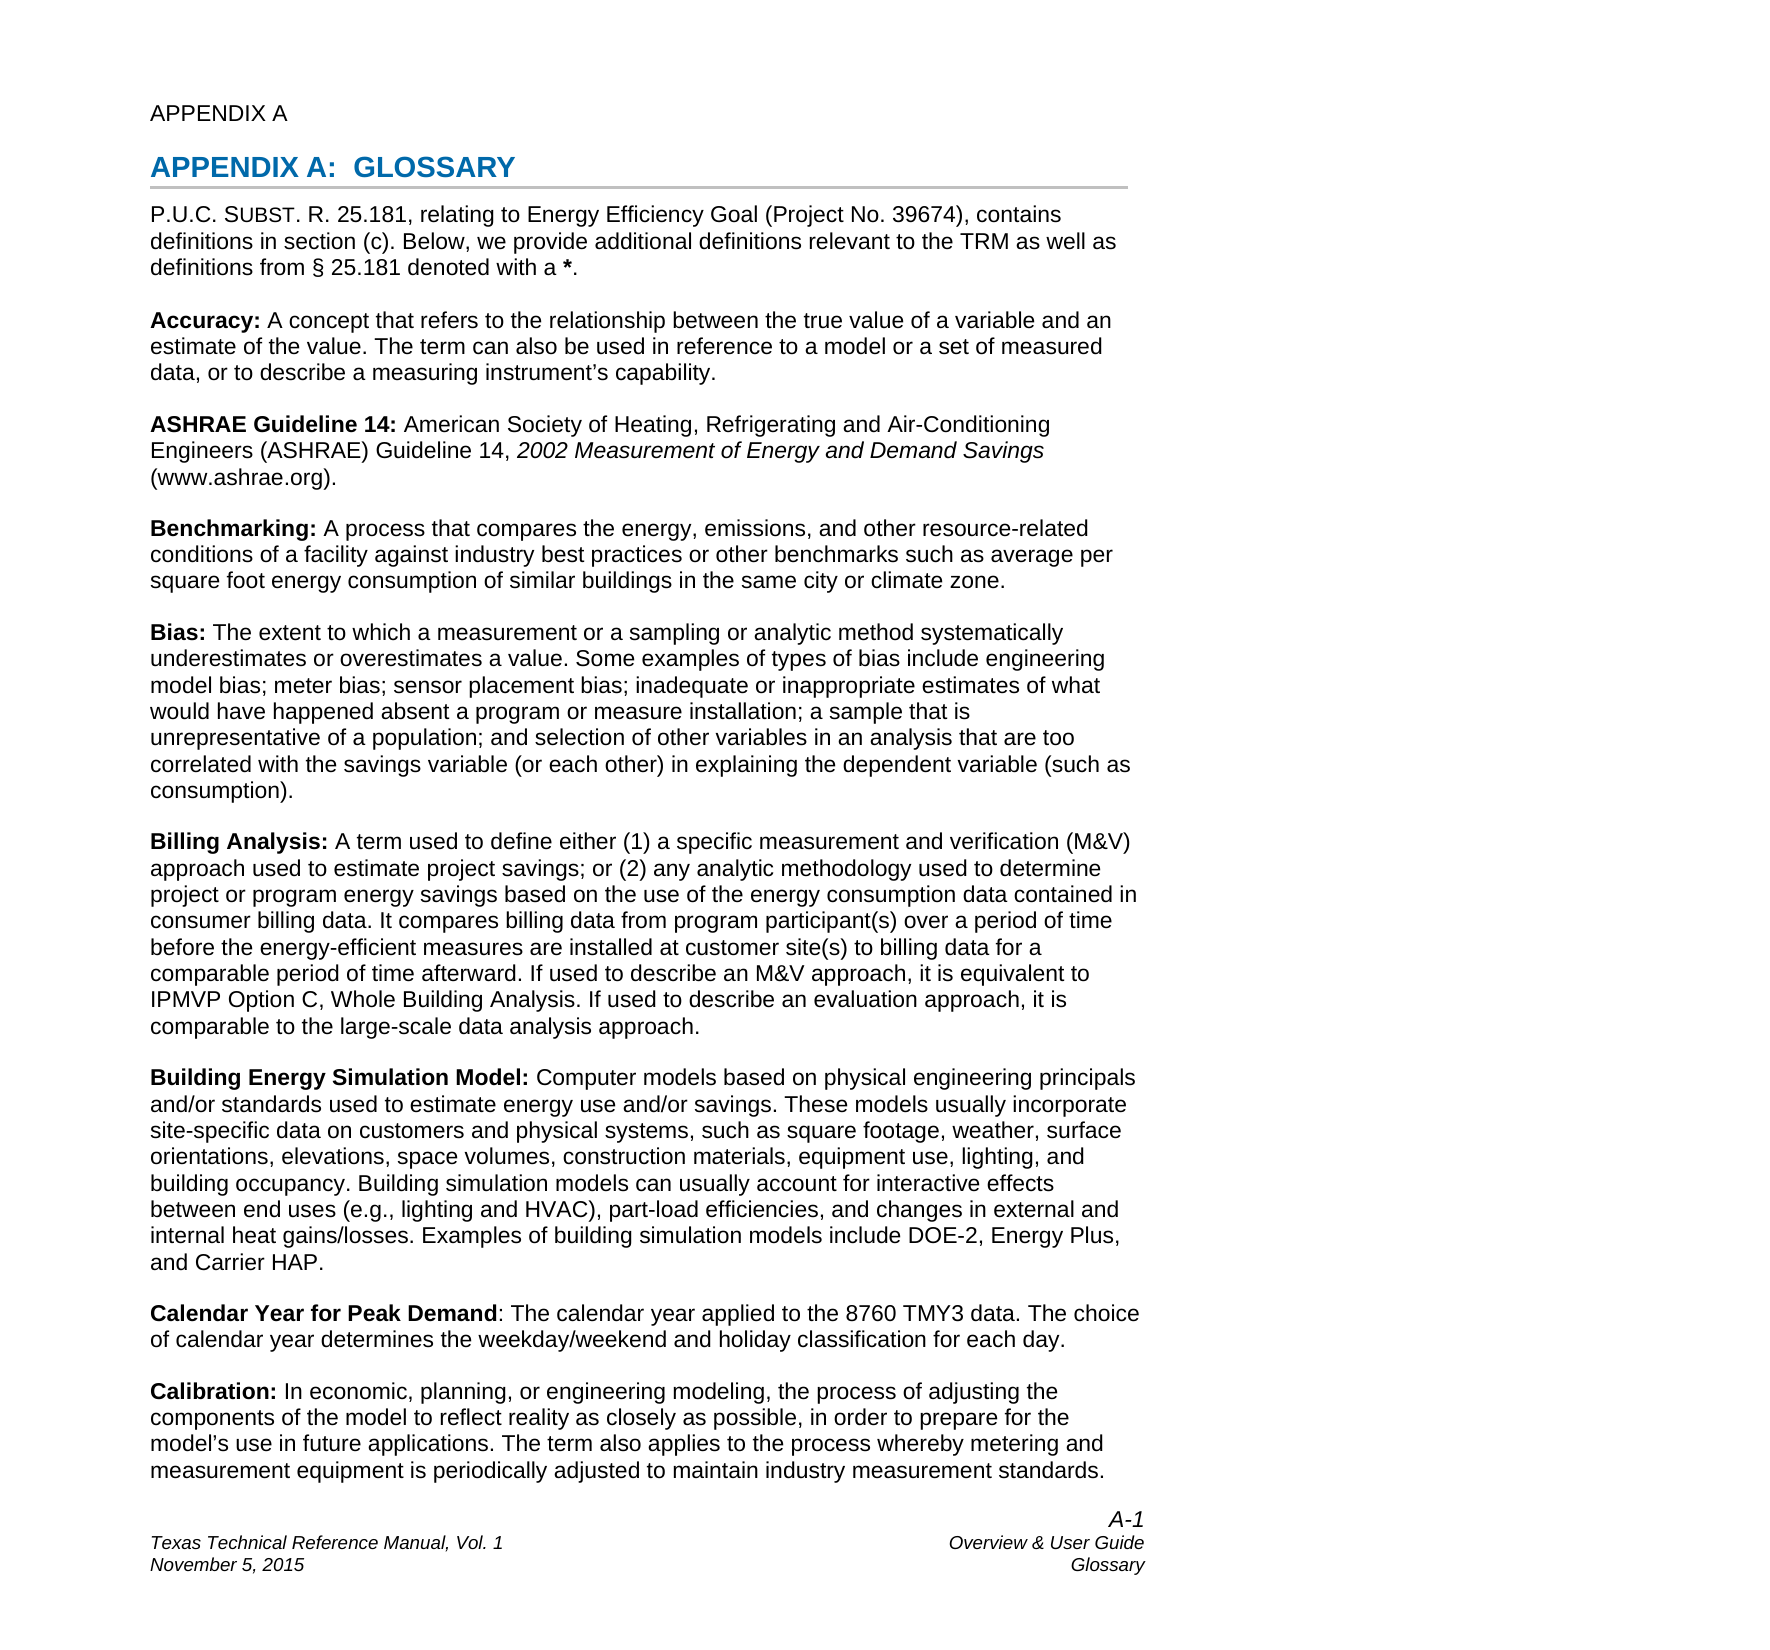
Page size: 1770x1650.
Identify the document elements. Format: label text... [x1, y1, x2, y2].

text Accuracy: A concept that refers to the relationship between the true value of a variable and an estimate of the value. The term can also be used in reference to a model or a set of measured data, or to describe a measuring instrument’s capability. [150, 307, 1128, 386]
text Calibration: In economic, planning, or engineering modeling, the process of adjusting the components of the model to reflect reality as closely as possible, in order to prepare for the model’s use in future applications. The term also applies to the process whereby metering and measurement equipment is periodically adjusted to maintain industry measurement standards. [150, 1378, 1128, 1483]
text ASHRAE Guideline 14: American Society of Heating, Refrigerating and Air-Conditioning Engineers (ASHRAE) Guideline 14, 2002 Measurement of Energy and Demand Savings (www.ashrae.org). [150, 411, 1128, 490]
text Benchmarking: A process that compares the energy, emissions, and other resource-related conditions of a facility against industry best practices or other benchmarks such as average per square foot energy consumption of similar buildings in the same city or climate zone. [150, 515, 1128, 594]
text Billing Analysis: A term used to define either (1) a specific measurement and verification (M&V) approach used to estimate project savings; or (2) any analytic methodology used to determine project or program energy savings based on the use of the energy consumption data contained in consumer billing data. It compares billing data from program participant(s) over a period of time before the energy-efficient measures are installed at customer site(s) to billing data for a comparable period of time afterward. If used to describe an M&V approach, it is equivalent to IPMVP Option C, Whole Building Analysis. If used to describe an evaluation approach, it is comparable to the large-scale data analysis approach. [150, 828, 1143, 1039]
text Calendar Year for Peak Demand: The calendar year applied to the 8760 TMY3 data. The choice of calendar year determines the weekday/weekend and holiday classification for each day. [150, 1300, 1143, 1353]
subtitle Appendix A: 1Glossary [150, 150, 1128, 186]
text P.U.C. SUBST. R. 25.181, relating to Energy Efficiency Goal (Project No. 39674), contains definitions in section (c). Below, we provide additional definitions relevant to the TRM as well as definitions from § 25.181 denoted with a *. [150, 201, 1128, 280]
text Bias: The extent to which a measurement or a sampling or analytic method systematically underestimates or overestimates a value. Some examples of types of bias include engineering model bias; meter bias; sensor placement bias; inadequate or inappropriate estimates of what would have happened absent a program or measure installation; a sample that is unrepresentative of a population; and selection of other variables in an analysis that are too correlated with the savings variable (or each other) in explaining the dependent variable (such as consumption). [150, 619, 1143, 803]
text Building Energy Simulation Model: Computer models based on physical engineering principals and/or standards used to estimate energy use and/or savings. These models usually incorporate site-specific data on customers and physical systems, such as square footage, weather, surface orientations, elevations, space volumes, construction materials, equipment use, lighting, and building occupancy. Building simulation models can usually account for interactive effects between end uses (e.g., lighting and HVAC), part-load efficiencies, and changes in external and internal heat gains/losses. Examples of building simulation models include DOE-2, Energy Plus, and Carrier HAP. [150, 1064, 1143, 1275]
